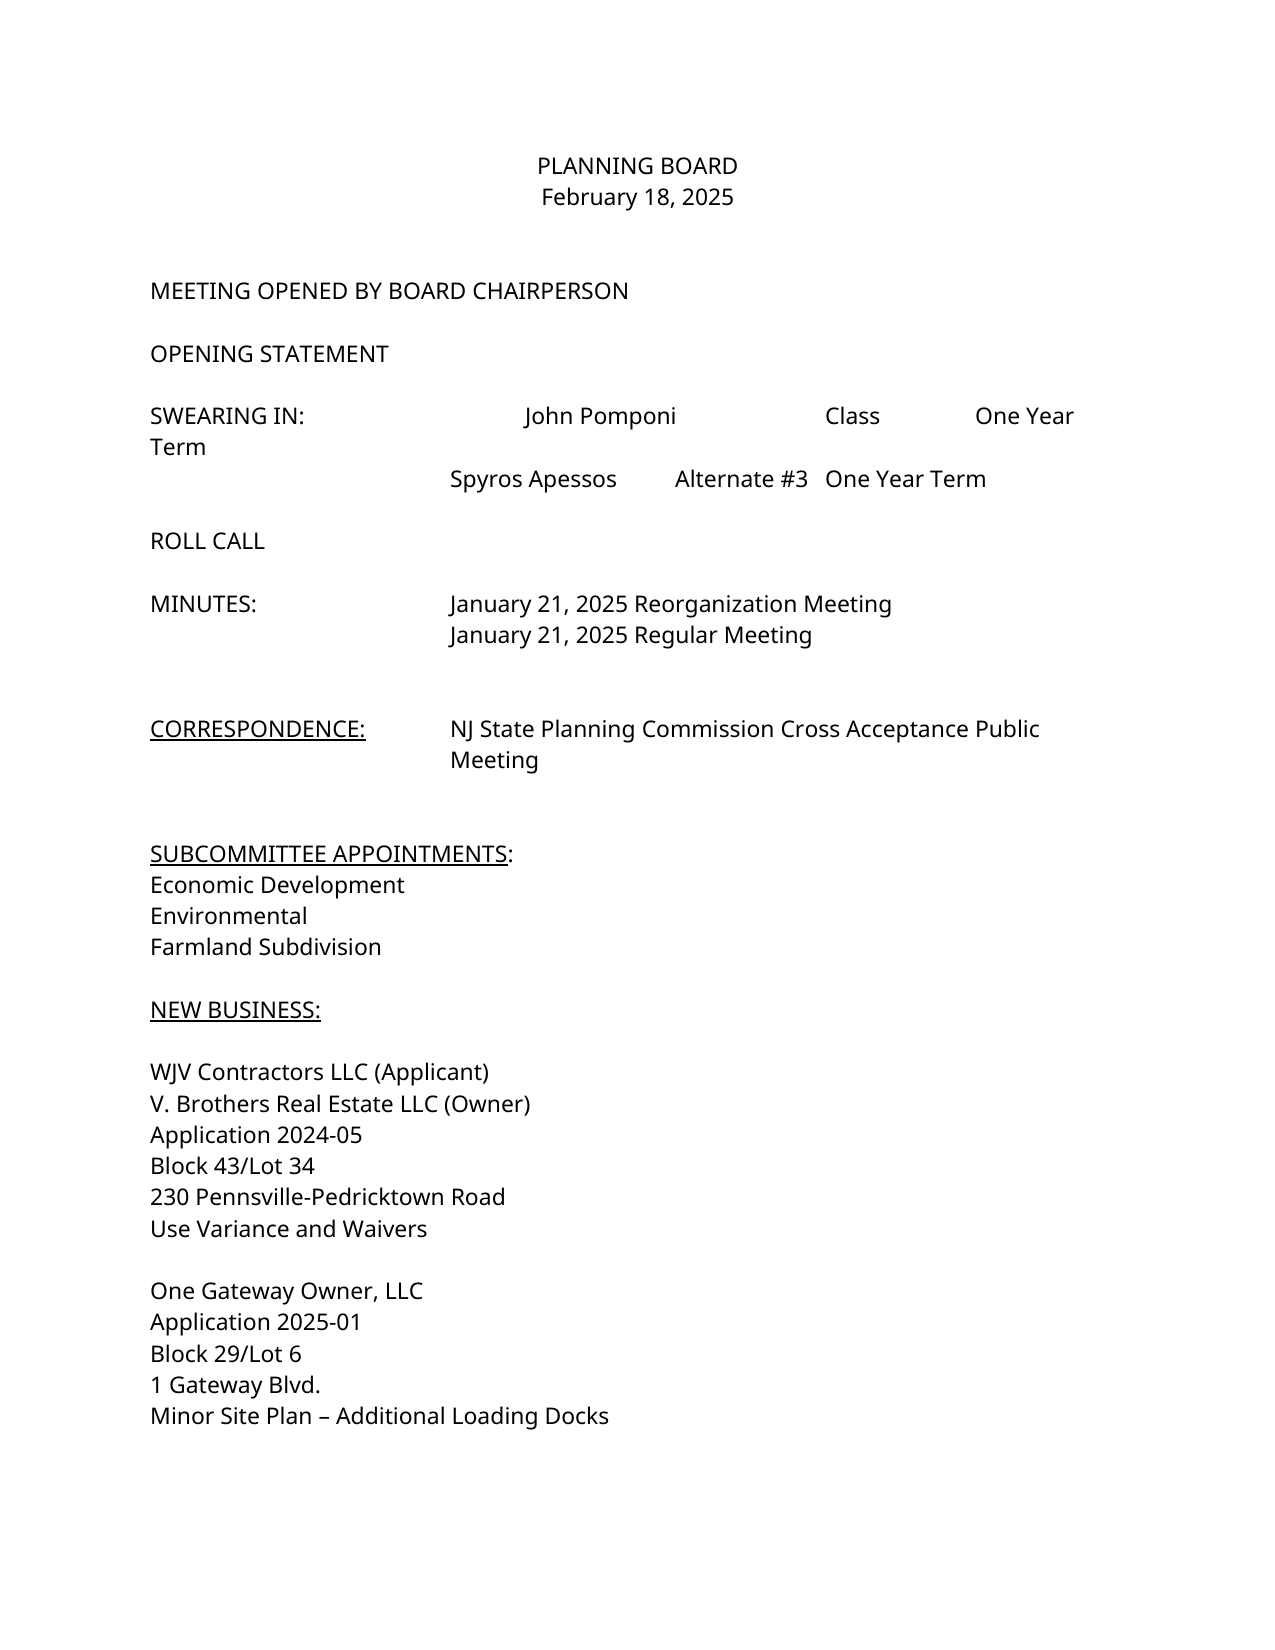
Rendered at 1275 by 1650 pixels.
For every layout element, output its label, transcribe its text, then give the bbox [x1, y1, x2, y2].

text Use Variance and Waivers [150, 1212, 1125, 1244]
text January 21, 2025 Regular Meeting [150, 619, 1125, 650]
text WJV Contractors LLC (Applicant) [150, 1056, 1125, 1087]
text NEW BUSINESS: [150, 994, 1125, 1025]
text MEETING OPENED BY BOARD CHAIRPERSON [150, 275, 1125, 306]
text Farmland Subdivision [150, 931, 1125, 962]
text V. Brothers Real Estate LLC (Owner) [150, 1087, 1125, 1119]
text Economic Development [150, 869, 1125, 900]
text ROLL CALL [150, 525, 1125, 556]
text Block 29/Lot 6 [150, 1337, 1125, 1369]
text Spyros Apessos Alternate #3 One Year Term [150, 462, 1125, 494]
text Application 2024-05 [150, 1119, 1125, 1150]
text MINUTES: January 21, 2025 Reorganization Meeting [150, 587, 1125, 619]
text CORRESPONDENCE: NJ State Planning Commission Cross Acceptance Public Meeting [150, 712, 1125, 775]
text OPENING STATEMENT [150, 337, 1125, 369]
text Block 43/Lot 34 [150, 1150, 1125, 1181]
text PLANNING BOARD [150, 150, 1125, 181]
text February 18, 2025 [150, 181, 1125, 212]
text Environmental [150, 900, 1125, 931]
text One Gateway Owner, LLC [150, 1275, 1125, 1306]
text Minor Site Plan – Additional Loading Docks [150, 1400, 1125, 1431]
text SWEARING IN: John Pomponi Class One Year Term [150, 400, 1125, 462]
text SUBCOMMITTEE APPOINTMENTS: [150, 837, 1125, 869]
text 1 Gateway Blvd. [150, 1369, 1125, 1400]
text Application 2025-01 [150, 1306, 1125, 1337]
text 230 Pennsville-Pedricktown Road [150, 1181, 1125, 1212]
